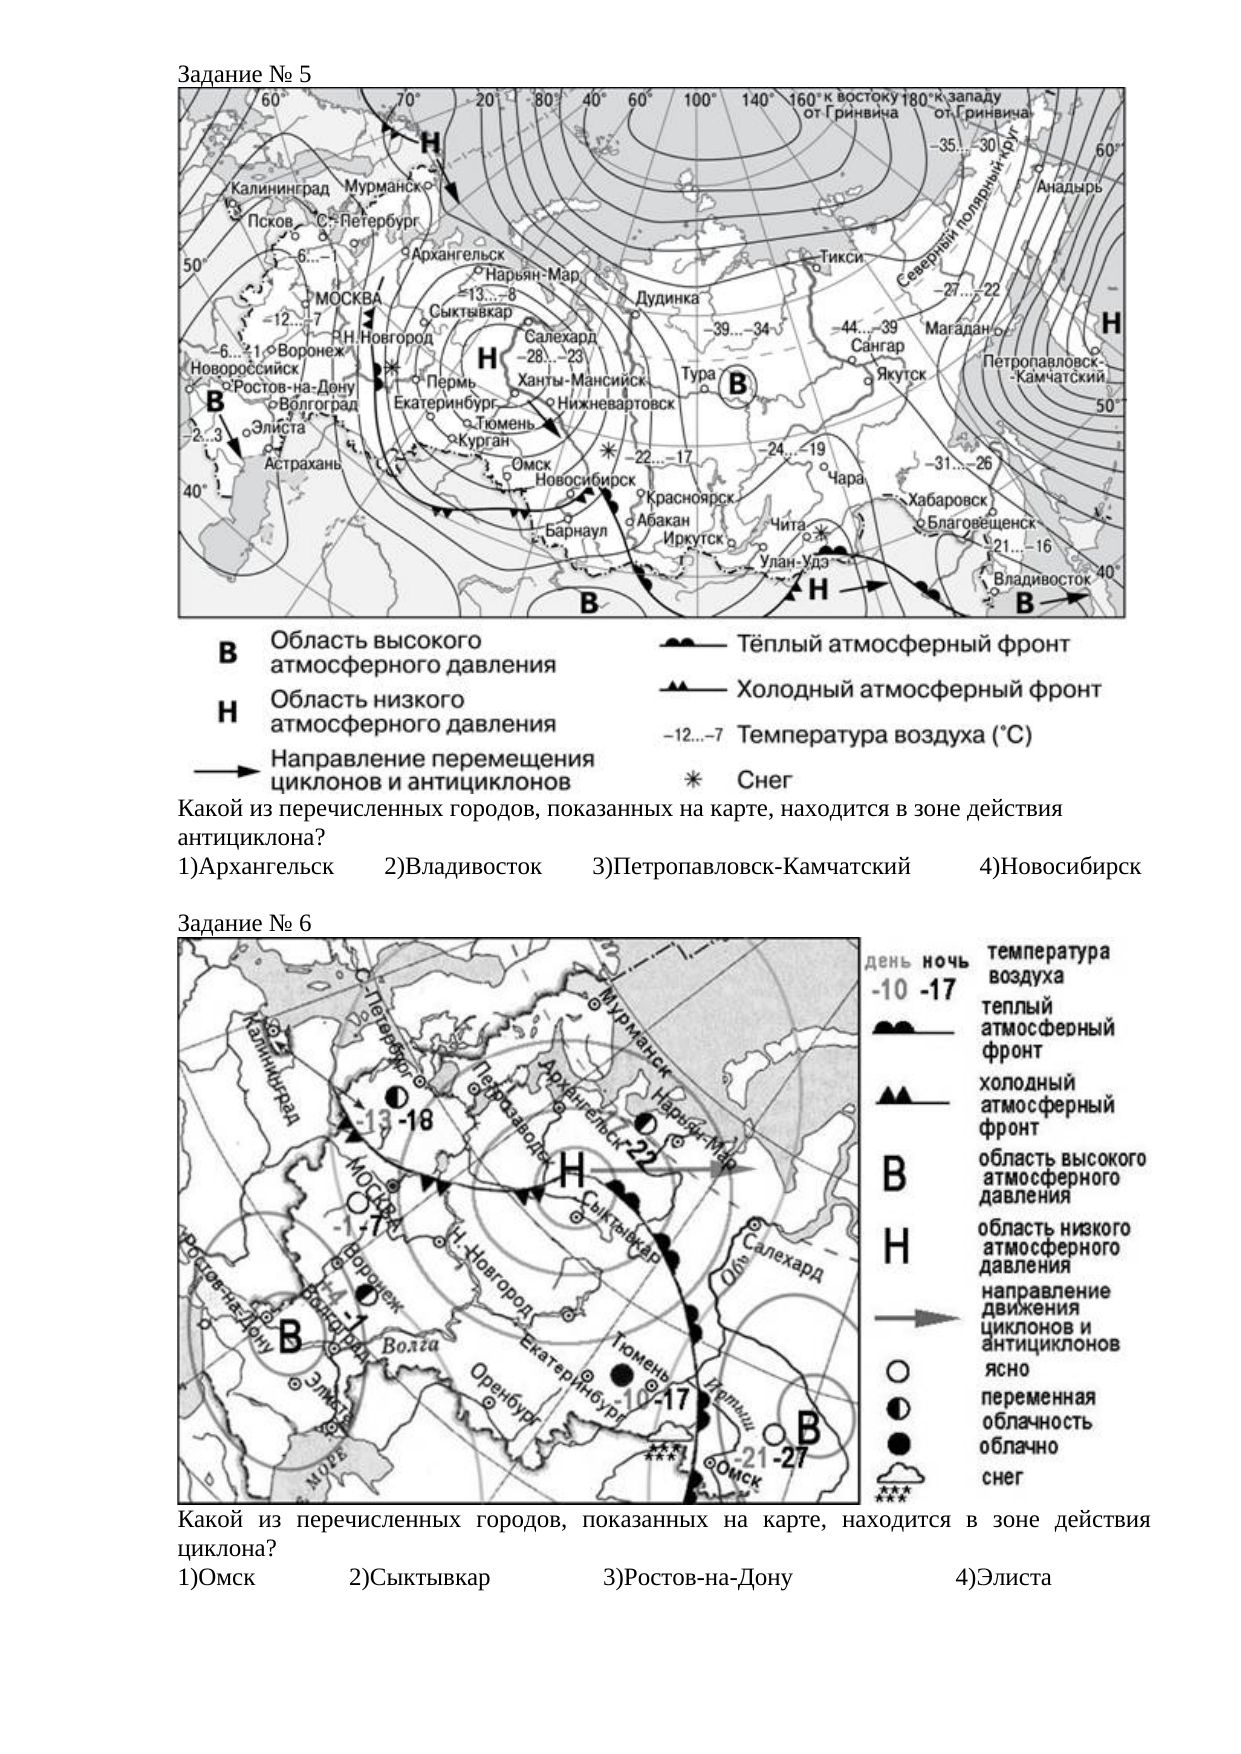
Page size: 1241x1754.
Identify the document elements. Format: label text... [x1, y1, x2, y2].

text 1)Омск 2)Сыктывкар 3)Ростов-на-Дону 4)Элиста [177, 1562, 1152, 1590]
picture [177, 937, 1152, 1505]
text Какой из перечисленных городов, показанных на карте, находится в зоне действия антициклона? [177, 793, 1152, 851]
text Задание № 6 [177, 908, 1152, 937]
text Какой из перечисленных городов, показанных на карте, находится в зоне действия циклона? [177, 1505, 1152, 1562]
text Задание № 5 [177, 59, 1152, 88]
picture [177, 87, 1128, 794]
text 1)Архангельск 2)Владивосток 3)Петропавловск-Камчатский 4)Новосибирск [177, 851, 1152, 880]
